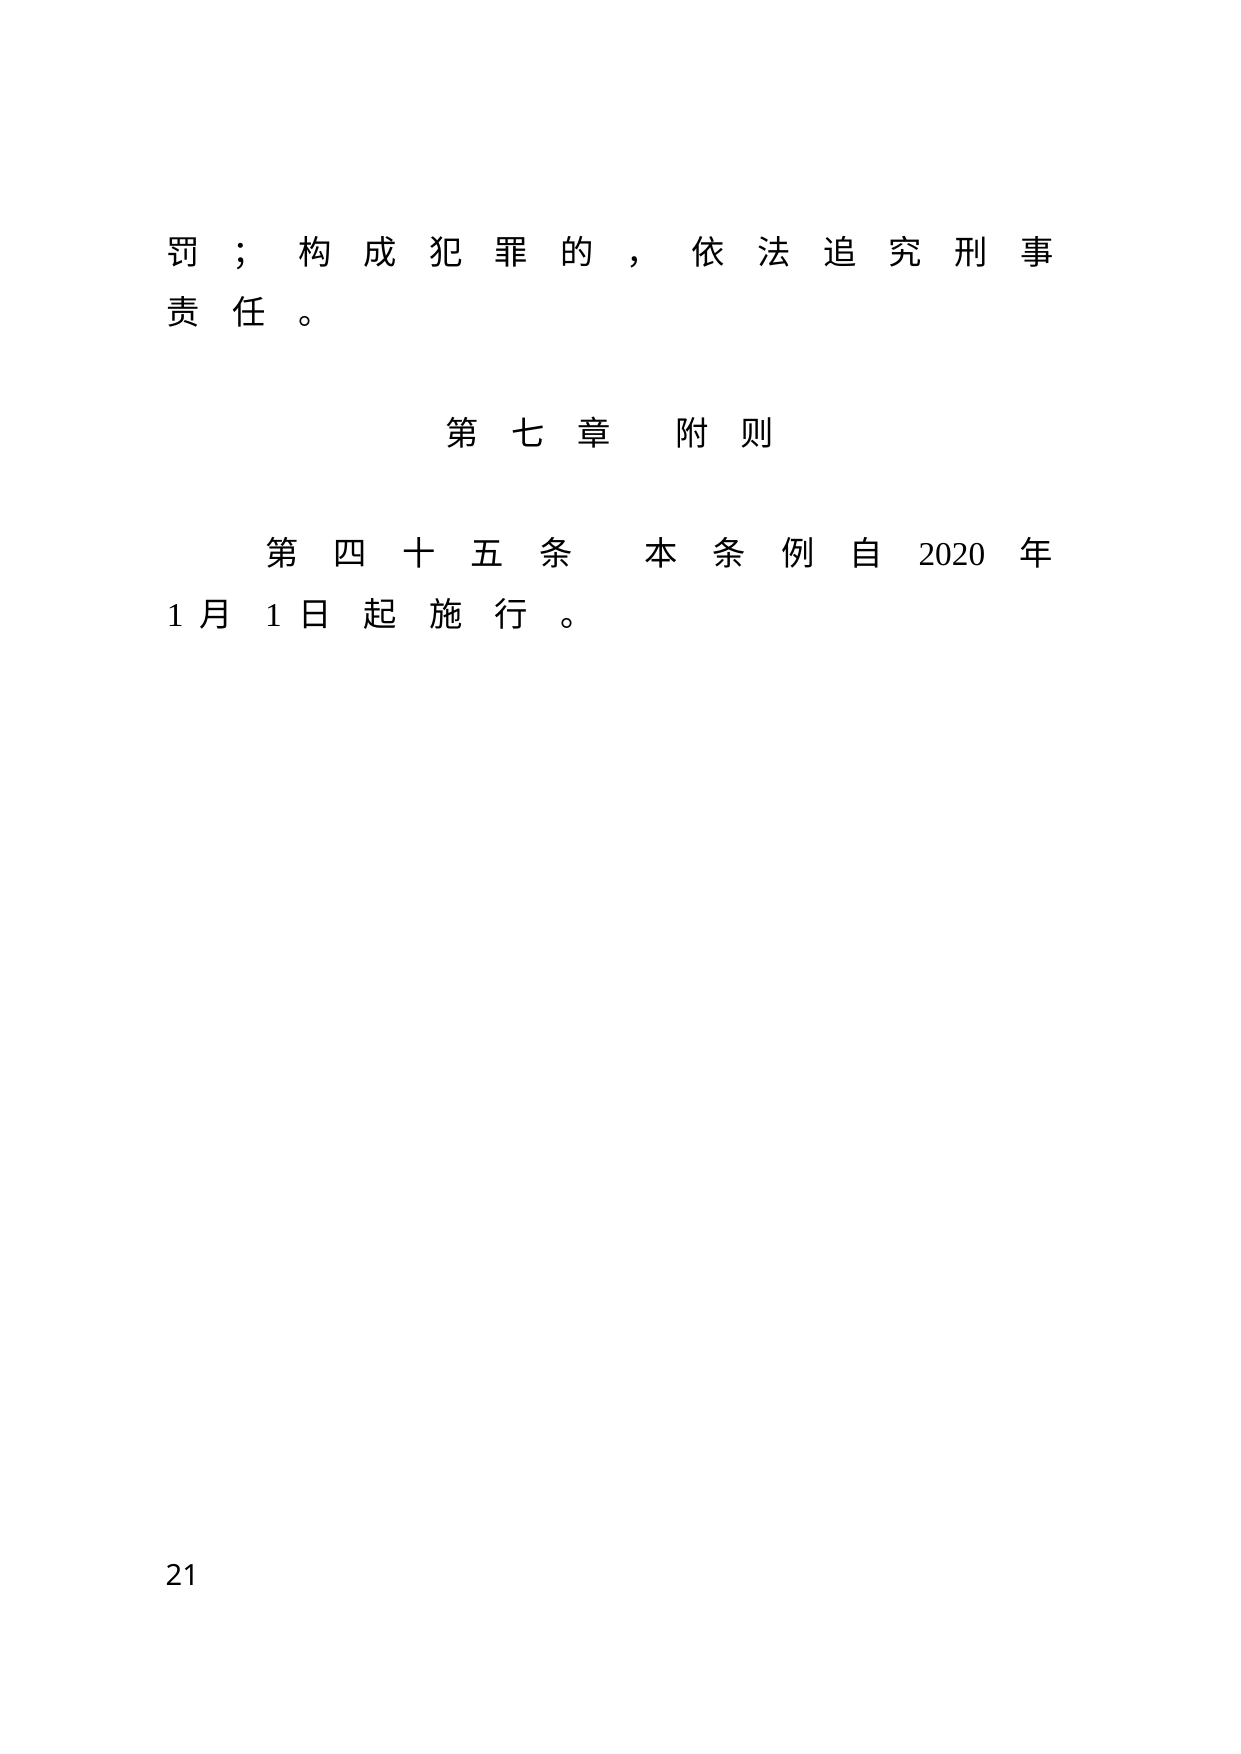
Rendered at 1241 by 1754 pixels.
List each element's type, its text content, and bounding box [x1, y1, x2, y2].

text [167, 219, 1085, 340]
text 第四十五条 本条例自2020年 1月1日起施行。 [167, 521, 1085, 642]
text 第七章 附则 [167, 400, 1085, 461]
